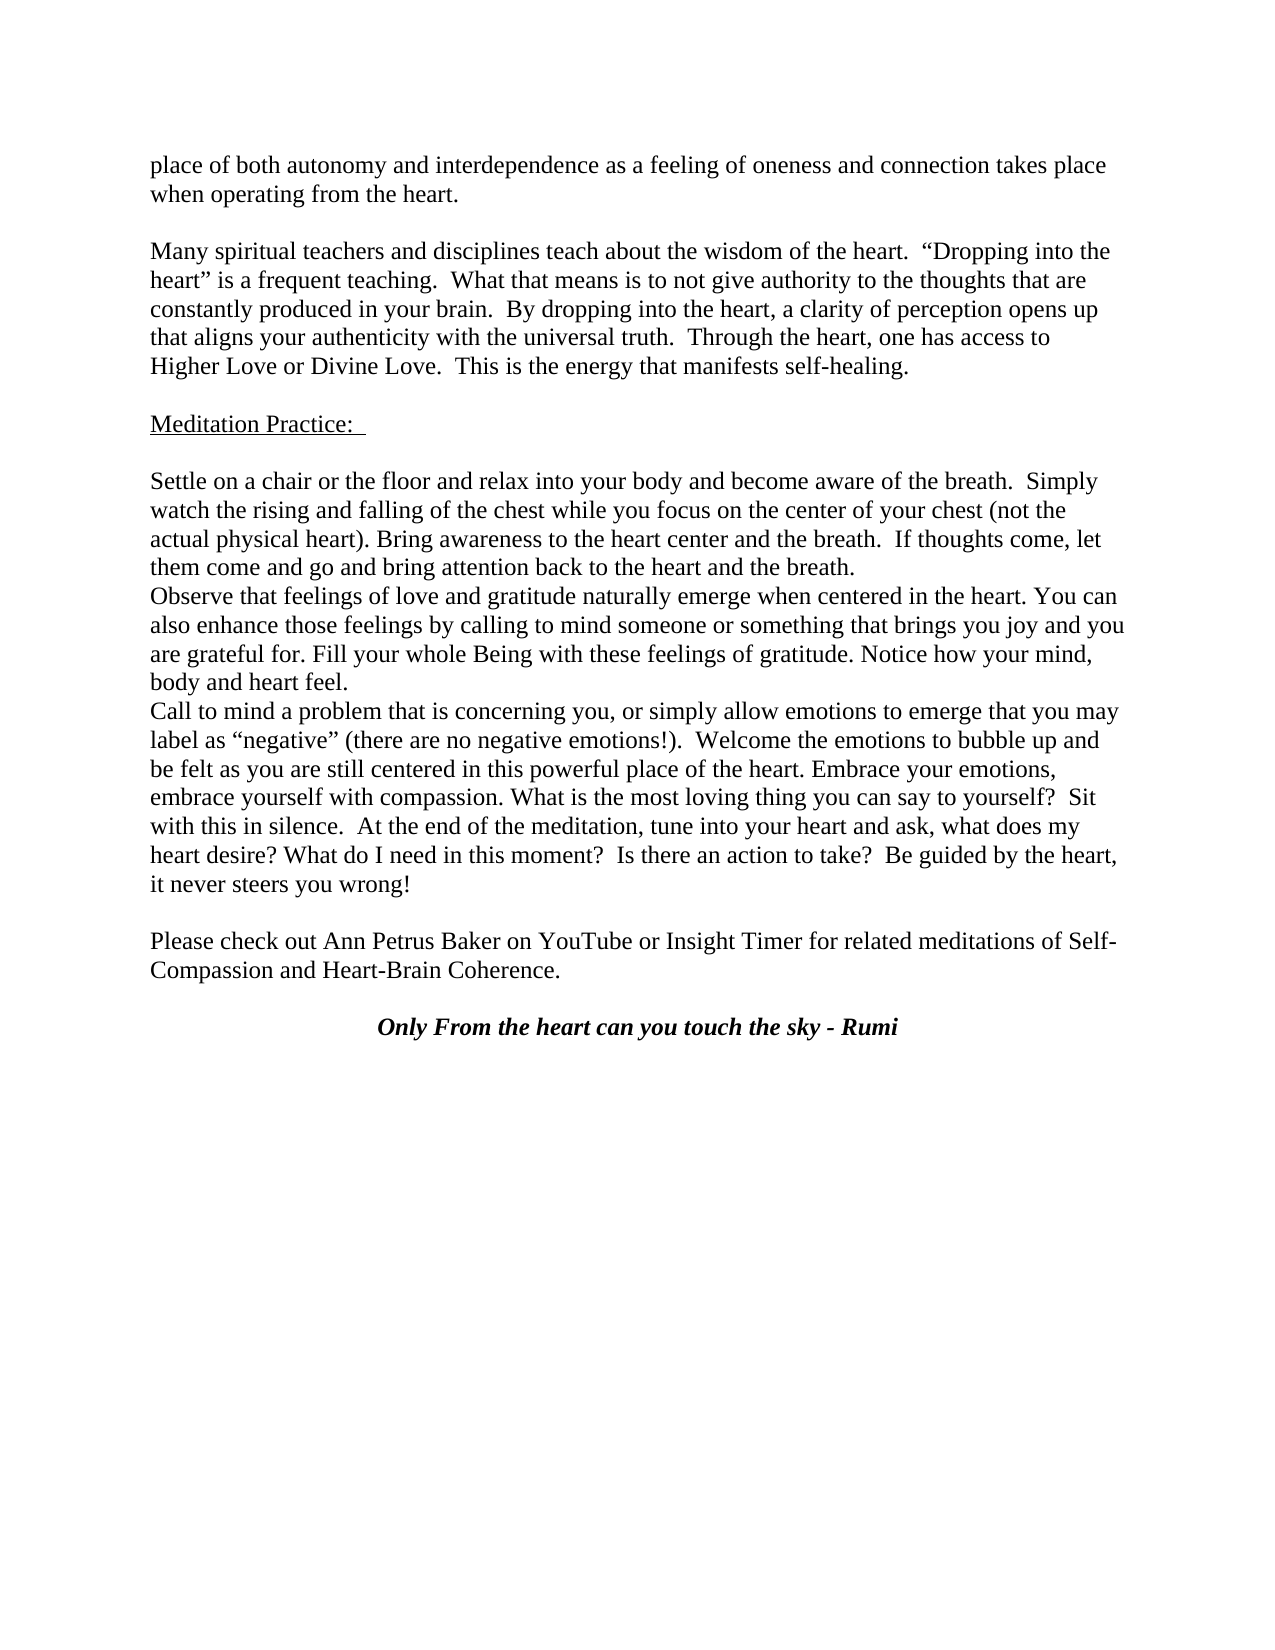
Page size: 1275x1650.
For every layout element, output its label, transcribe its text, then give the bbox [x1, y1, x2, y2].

text Many spiritual teachers and disciplines teach about the wisdom of the heart. “Dropping into the heart” is a frequent teaching. What that means is to not give authority to the thoughts that are constantly produced in your brain. By dropping into the heart, a clarity of perception opens up that aligns your authenticity with the universal truth. Through the heart, one has access to Higher Love or Divine Love. This is the energy that manifests self-healing. [150, 236, 1125, 380]
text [150, 150, 1125, 207]
text Only From the heart can you touch the sky - Rumi [150, 1012, 1125, 1041]
text Settle on a chair or the floor and relax into your body and become aware of the breath. Simply watch the rising and falling of the chest while you focus on the center of your chest (not the actual physical heart). Bring awareness to the heart center and the breath. If thoughts come, let them come and go and bring attention back to the heart and the breath. [150, 466, 1125, 581]
text Observe that feelings of love and gratitude naturally emerge when centered in the heart. You can also enhance those feelings by calling to mind someone or something that brings you joy and you are grateful for. Fill your whole Being with these feelings of gratitude. Notice how your mind, body and heart feel. [150, 581, 1125, 696]
text Please check out Ann Petrus Baker on YouTube or Insight Timer for related meditations of Self-Compassion and Heart-Brain Coherence. [150, 926, 1125, 984]
text Meditation Practice: [150, 409, 1125, 437]
text Call to mind a problem that is concerning you, or simply allow emotions to emerge that you may label as “negative” (there are no negative emotions!). Welcome the emotions to bubble up and be felt as you are still centered in this powerful place of the heart. Embrace your emotions, embrace yourself with compassion. What is the most loving thing you can say to yourself? Sit with this in silence. At the end of the meditation, tune into your heart and ask, what does my heart desire? What do I need in this moment? Is there an action to take? Be guided by the heart, it never steers you wrong! [150, 696, 1125, 897]
